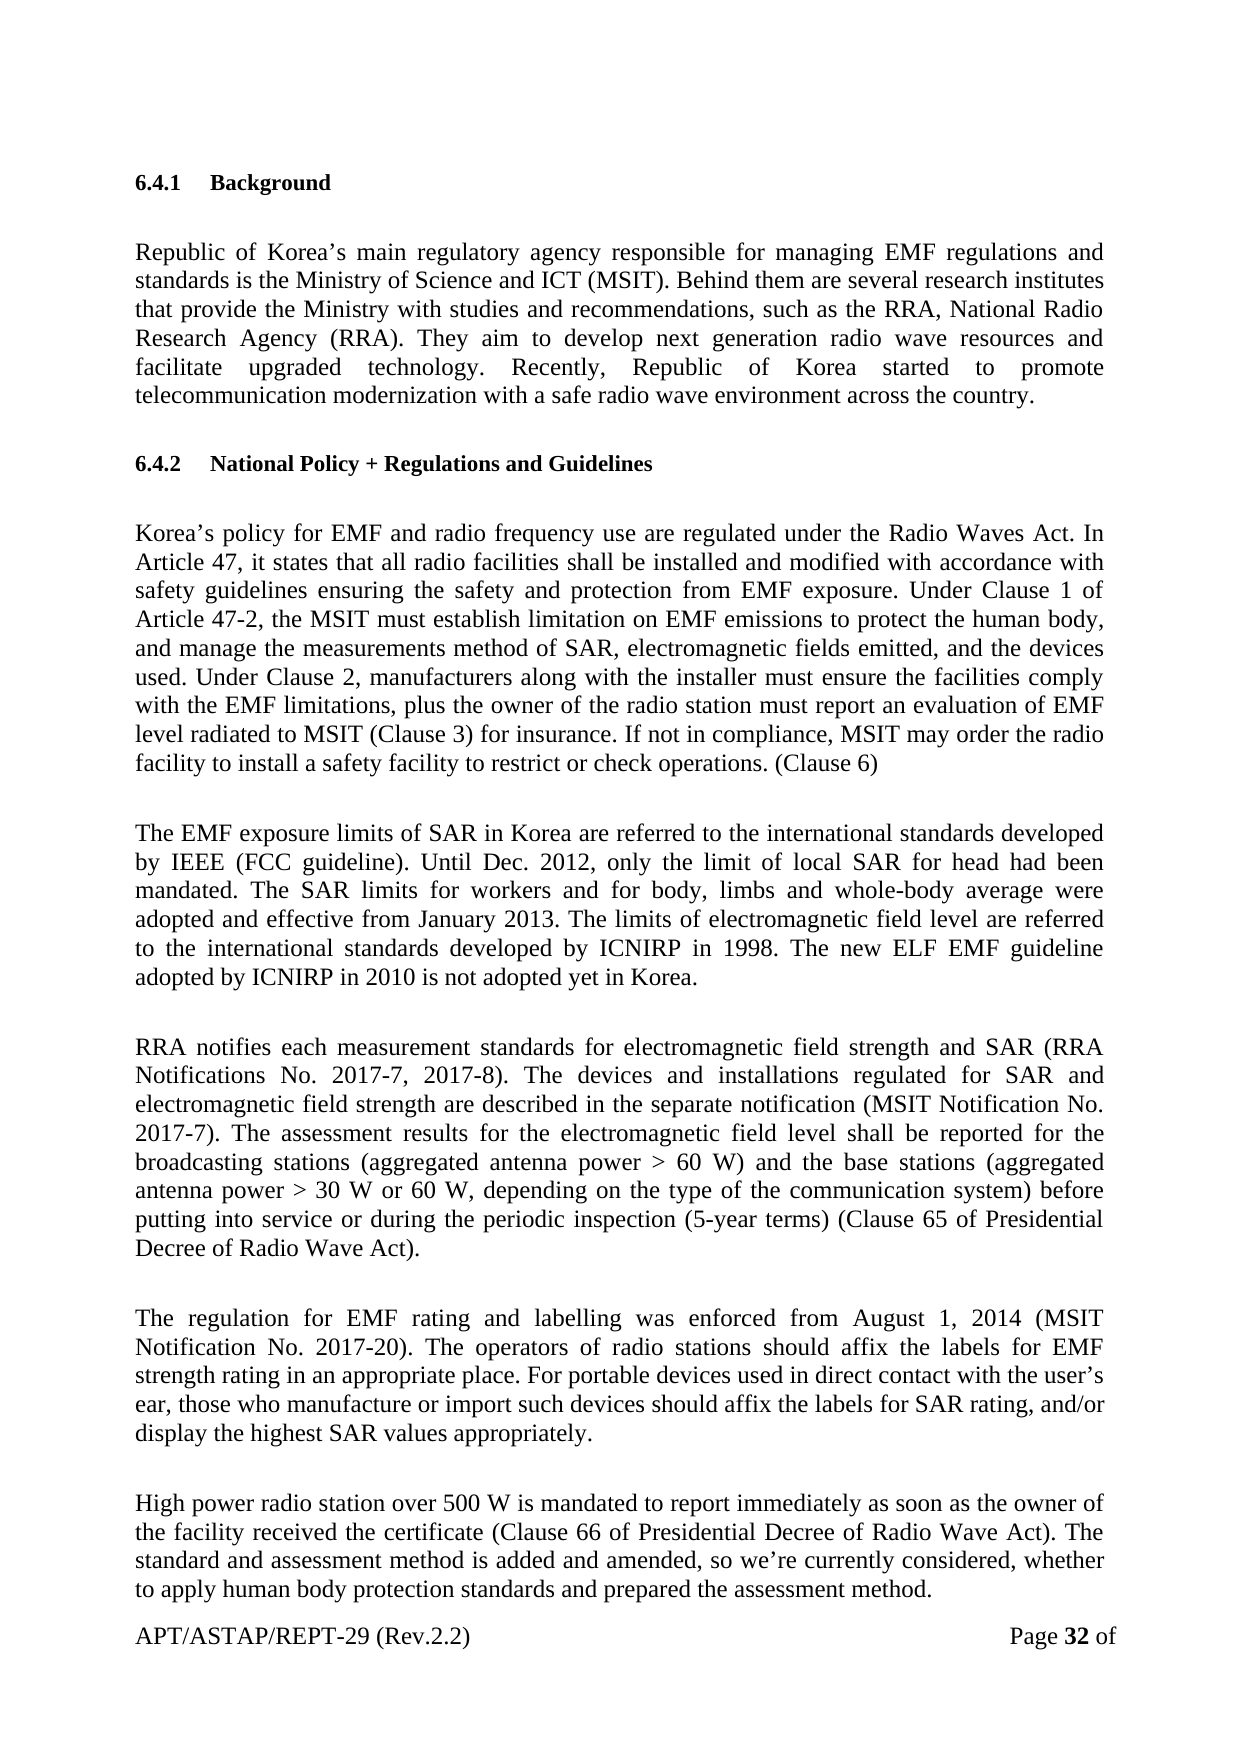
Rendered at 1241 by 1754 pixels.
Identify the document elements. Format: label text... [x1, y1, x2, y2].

text RRA notifies each measurement standards for electromagnetic field strength and SAR (RRA Notifications No. 2017-7, 2017-8). The devices and installations regulated for SAR and electromagnetic field strength are described in the separate notification (MSIT Notification No. 2017-7). The assessment results for the electromagnetic field level shall be reported for the broadcasting stations (aggregated antenna power > 60 W) and the base stations (aggregated antenna power > 30 W or 60 W, depending on the type of the communication system) before putting into service or during the periodic inspection (5-year terms) (Clause 65 of Presidential Decree of Radio Wave Act). [135, 1032, 1105, 1262]
text The EMF exposure limits of SAR in Korea are referred to the international standards developed by IEEE (FCC guideline). Until Dec. 2012, only the limit of local SAR for head had been mandated. The SAR limits for workers and for body, limbs and whole-body average were adopted and effective from January 2013. The limits of electromagnetic field level are referred to the international standards developed by ICNIRP in 1998. The new ELF EMF guideline adopted by ICNIRP in 2010 is not adopted yet in Korea. [135, 818, 1105, 990]
list Background [135, 169, 1105, 195]
text High power radio station over 500 W is mandated to report immediately as soon as the owner of the facility received the certificate (Clause 66 of Presidential Decree of Radio Wave Act). The standard and assessment method is added and amended, so we’re currently considered, whether to apply human body protection standards and prepared the assessment method. [135, 1488, 1105, 1603]
text Republic of Korea’s main regulatory agency responsible for managing EMF regulations and standards is the Ministry of Science and ICT (MSIT). Behind them are several research institutes that provide the Ministry with studies and recommendations, such as the RRA, National Radio Research Agency (RRA). They aim to develop next generation radio wave resources and facilitate upgraded technology. Recently, Republic of Korea started to promote telecommunication modernization with a safe radio wave environment across the country. [135, 237, 1105, 409]
text The regulation for EMF rating and labelling was enforced from August 1, 2014 (MSIT Notification No. 2017-20). The operators of radio stations should affix the labels for EMF strength rating in an appropriate place. For portable devices used in direct contact with the user’s ear, those who manufacture or import such devices should affix the labels for SAR rating, and/or display the highest SAR values appropriately. [135, 1303, 1105, 1447]
text Korea’s policy for EMF and radio frequency use are regulated under the Radio Waves Act. In Article 47, it states that all radio facilities shall be installed and modified with accordance with safety guidelines ensuring the safety and protection from EMF exposure. Under Clause 1 of Article 47-2, the MSIT must establish limitation on EMF emissions to protect the human body, and manage the measurements method of SAR, electromagnetic fields emitted, and the devices used. Under Clause 2, manufacturers along with the installer must ensure the facilities comply with the EMF limitations, plus the owner of the radio station must report an evaluation of EMF level radiated to MSIT (Clause 3) for insurance. If not in compliance, MSIT may order the radio facility to install a safety facility to restrict or check operations. (Clause 6) [135, 518, 1105, 777]
list National Policy + Regulations and Guidelines [135, 450, 1105, 477]
